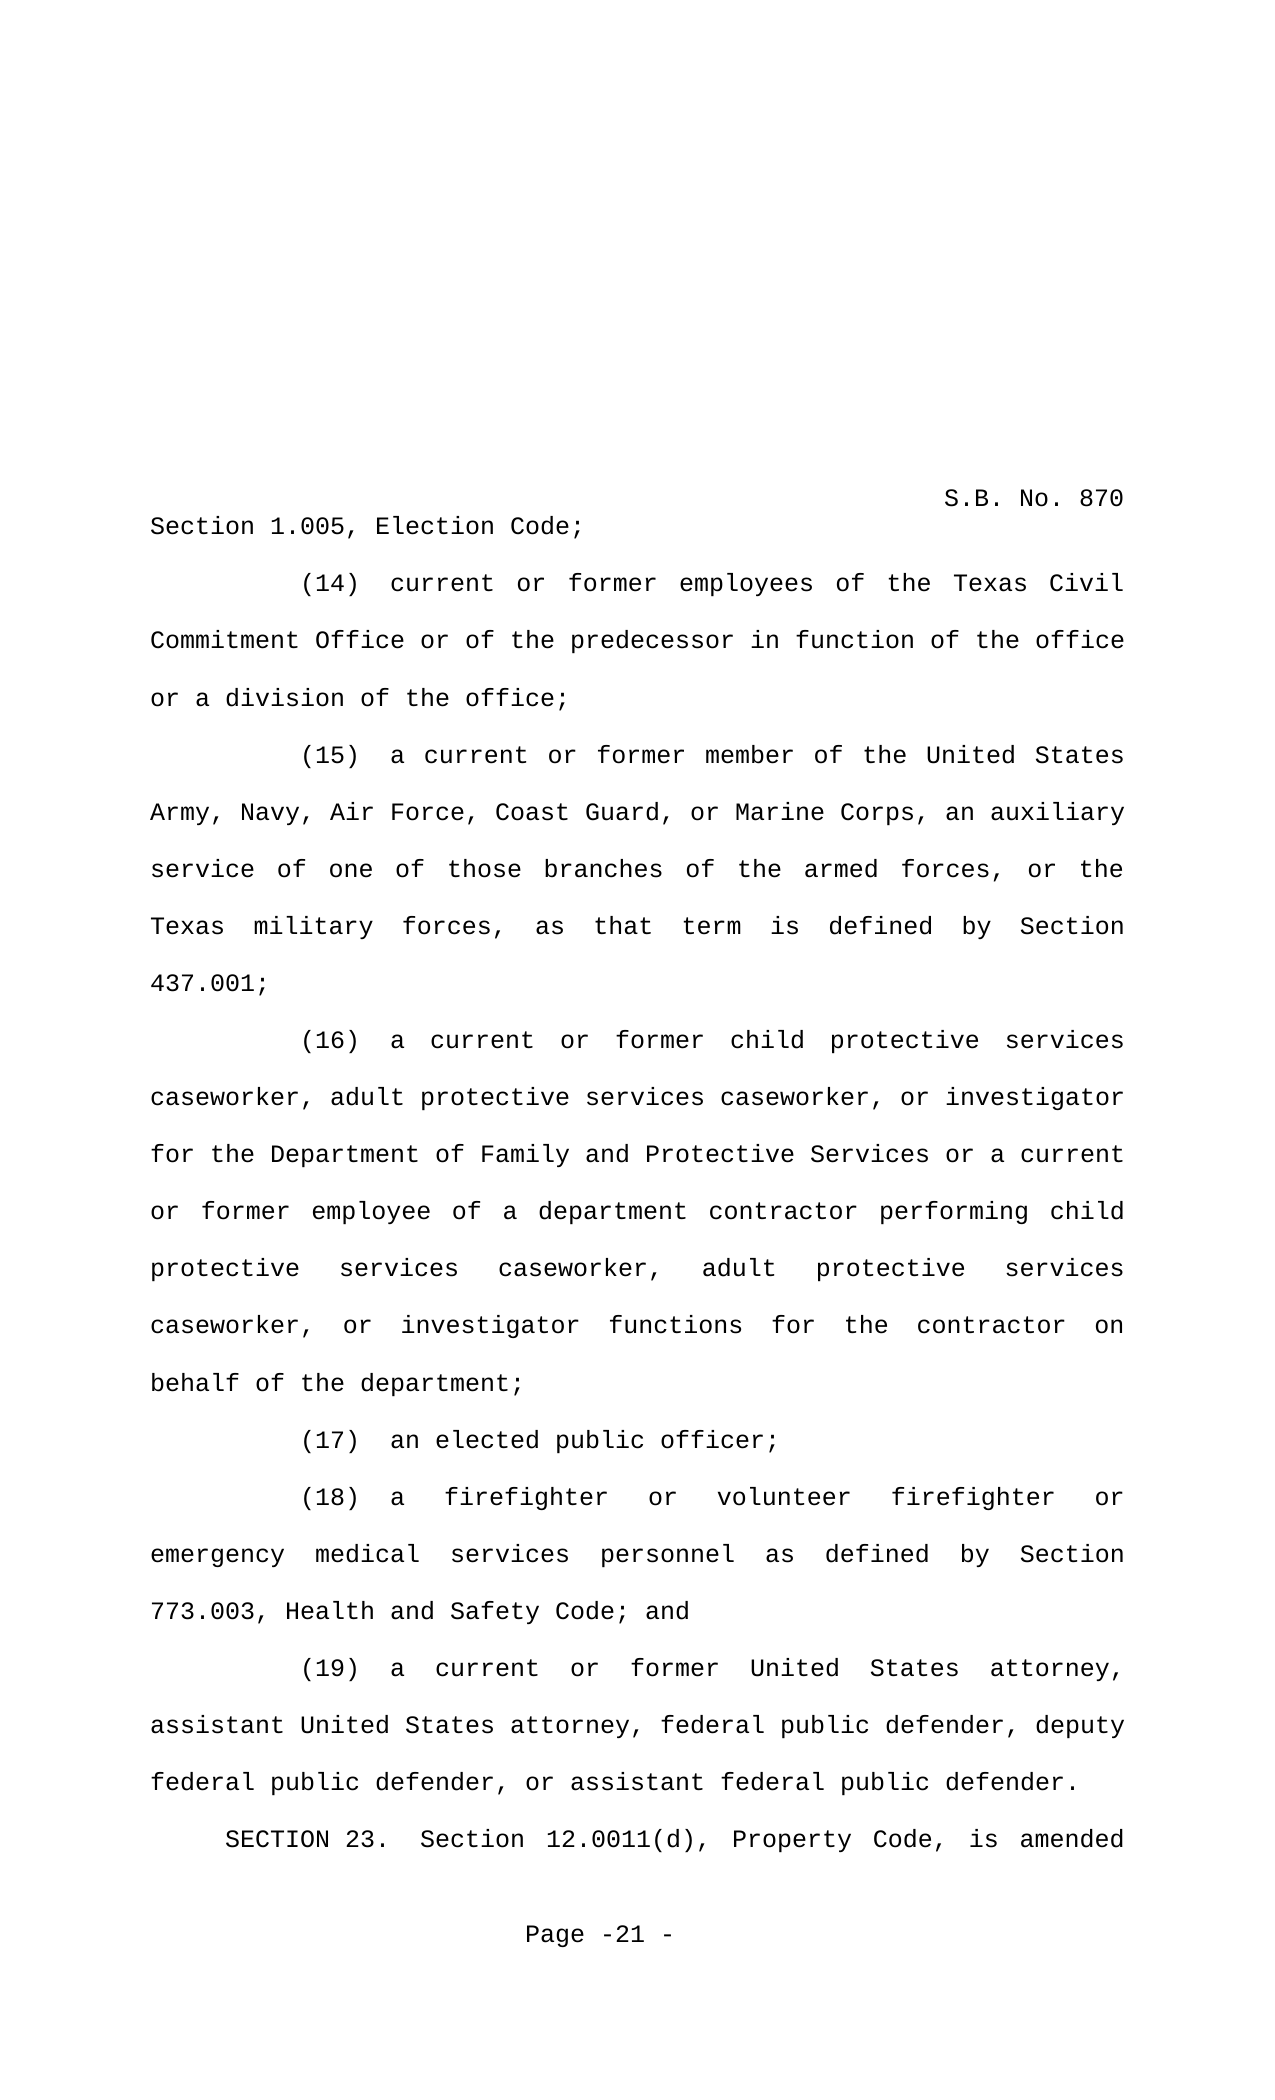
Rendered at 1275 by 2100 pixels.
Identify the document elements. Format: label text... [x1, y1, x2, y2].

text (18) a firefighter or volunteer firefighter or emergency medical services personnel as defined by Section 773.003, Health and Safety Code; and [150, 1484, 1125, 1627]
text (19) a current or former United States attorney, assistant United States attorney, federal public defender, deputy federal public defender, or assistant federal public defender. [150, 1655, 1125, 1798]
text (17) an elected public officer; [150, 1427, 1125, 1456]
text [150, 1827, 1125, 1855]
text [150, 514, 1125, 542]
text (16) a current or former child protective services caseworker, adult protective services caseworker, or investigator for the Department of Family and Protective Services or a current or former employee of a department contractor performing child protective services caseworker, adult protective services caseworker, or investigator functions for the contractor on behalf of the department; [150, 1027, 1125, 1398]
text (15) a current or former member of the United States Army, Navy, Air Force, Coast Guard, or Marine Corps, an auxiliary service of one of those branches of the armed forces, or the Texas military forces, as that term is defined by Section 437.001; [150, 742, 1125, 999]
text (14) current or former employees of the Texas Civil Commitment Office or of the predecessor in function of the office or a division of the office; [150, 571, 1125, 713]
